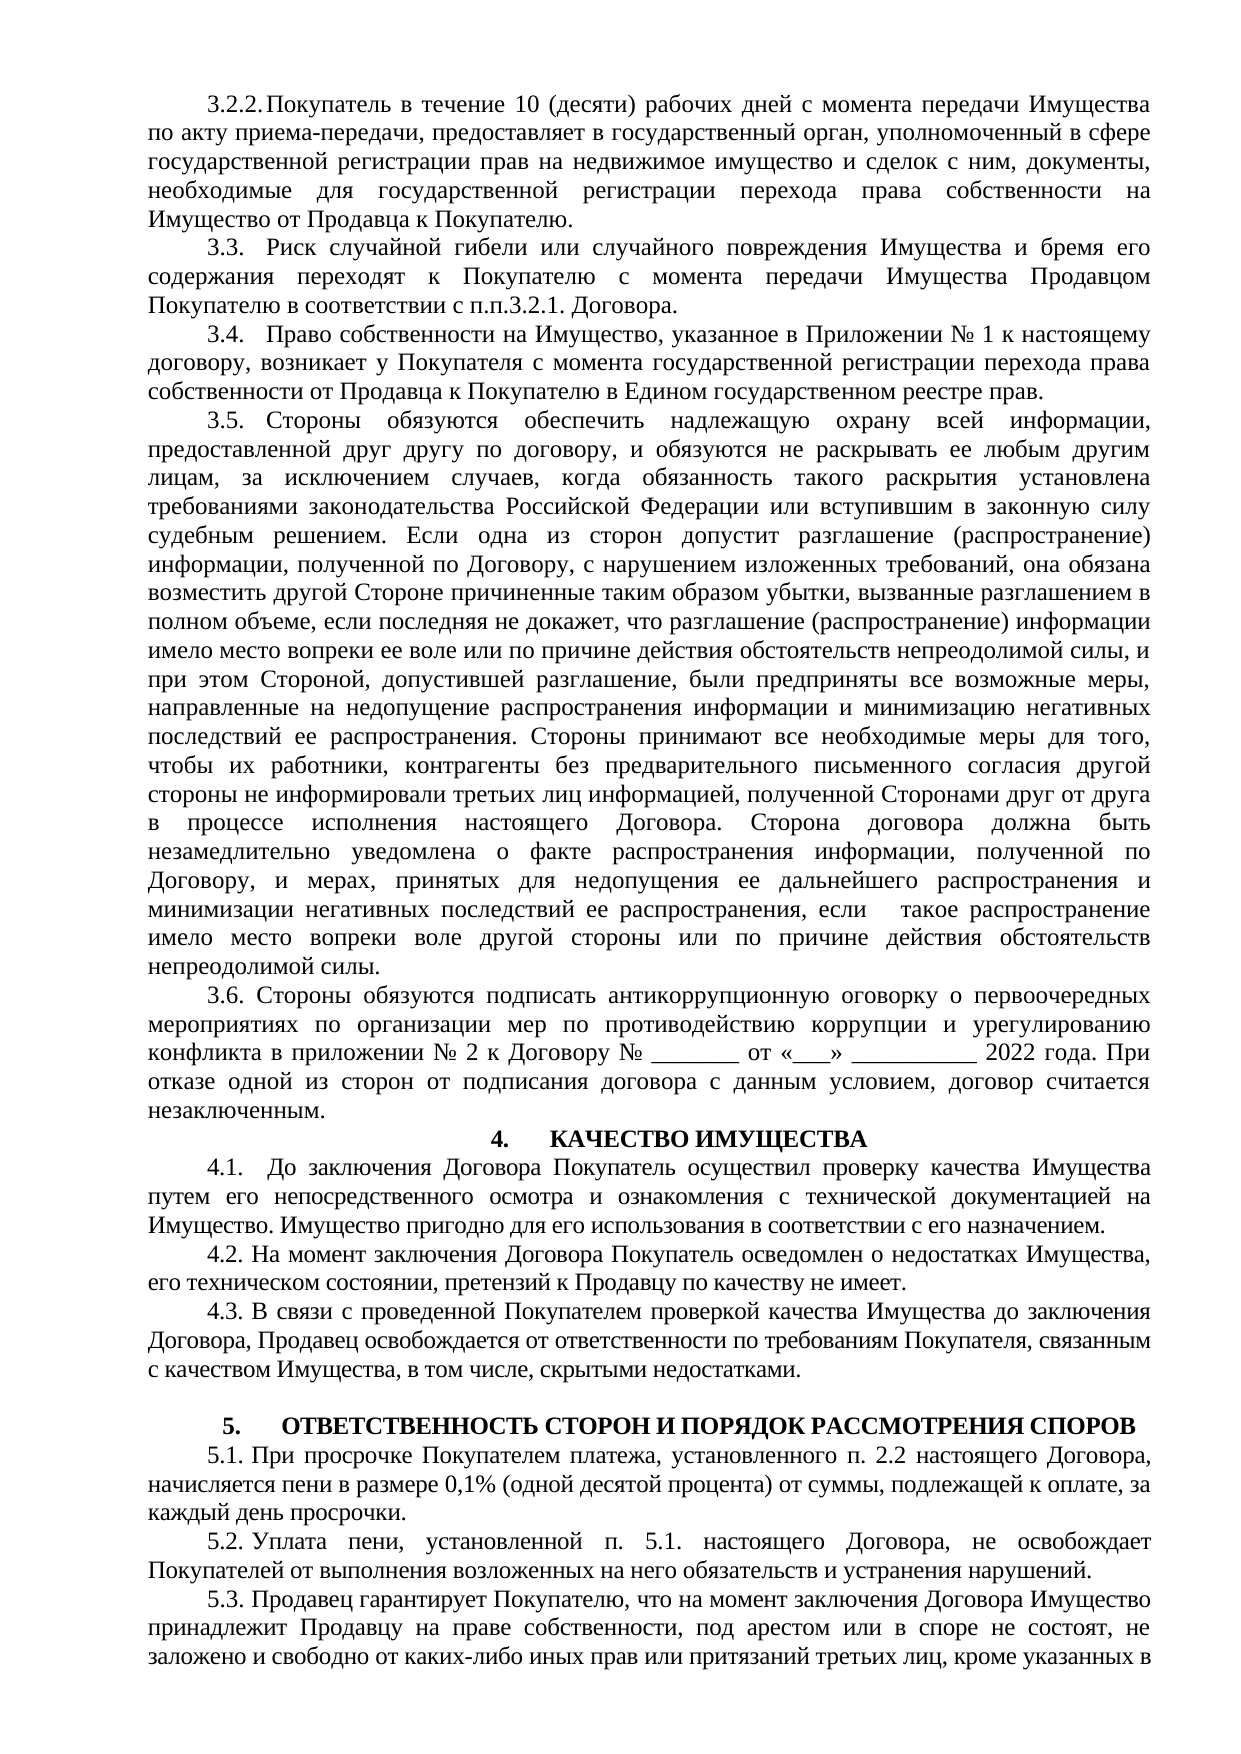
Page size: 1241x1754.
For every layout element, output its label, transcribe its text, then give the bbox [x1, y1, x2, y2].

list Стороны обязуются обеспечить надлежащую охрану всей информации, предоставленной друг другу по договору, и обязуются не раскрывать ее любым другим лицам, за исключением случаев, когда обязанность такого раскрытия установлена требованиями законодательства Российской Федерации или вступившим в законную силу судебным решением. Если одна из сторон допустит разглашение (распространение) информации, полученной по Договору, с нарушением изложенных требований, она обязана возместить другой Стороне причиненные таким образом убытки, вызванные разглашением в полном объеме, если последняя не докажет, что разглашение (распространение) информации имело место вопреки ее воле или по причине действия обстоятельств непреодолимой силы, и при этом Стороной, допустившей разглашение, были предприняты все возможные меры, направленные на недопущение распространения информации и минимизацию негативных последствий ее распространения. Стороны принимают все необходимые меры для того, чтобы их работники, контрагенты без предварительного письменного согласия другой стороны не информировали третьих лиц информацией, полученной Сторонами друг от друга в процессе исполнения настоящего Договора. Сторона договора должна быть незамедлительно уведомлена о факте распространения информации, полученной по Договору, и мерах, принятых для недопущения ее дальнейшего распространения и минимизации негативных последствий ее распространения, если такое распространение имело место вопреки воле другой стороны или по причине действия обстоятельств непреодолимой силы. [148, 405, 1152, 980]
list Риск случайной гибели или случайного повреждения Имущества и бремя его содержания переходят к Покупателю с момента передачи Имущества Продавцом Покупателю в соответствии с п.п.3.2.1. Договора. [148, 232, 1152, 319]
text 4.1. До заключения Договора Покупатель осуществил проверку качества Имущества путем его непосредственного осмотра и ознакомления с технической документацией на Имущество. Имущество пригодно для его использования в соответствии с его назначением. [148, 1152, 1152, 1239]
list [148, 1584, 1152, 1670]
list Покупатель в течение 10 (десяти) рабочих дней с момента передачи Имущества по акту приема-передачи, предоставляет в государственный орган, уполномоченный в сфере государственной регистрации прав на недвижимое имущество и сделок с ним, документы, необходимые для государственной регистрации перехода права собственности на Имущество от Продавца к Покупателю. [148, 89, 1152, 232]
list КАЧЕСТВО ИМУЩЕСТВА [148, 1124, 1152, 1152]
text 3.6. Стороны обязуются подписать антикоррупционную оговорку о первоочередных мероприятиях по организации мер по противодействию коррупции и урегулированию конфликта в приложении № 2 к Договору № _______ от «___» __________ 2022 года. При отказе одной из сторон от подписания договора с данным условием, договор считается незаключенным. [148, 980, 1152, 1124]
list Право собственности на Имущество, указанное в Приложении № 1 к настоящему договору, возникает у Покупателя с момента государственной регистрации перехода права собственности от Продавца к Покупателю в Едином государственном реестре прав. [148, 319, 1152, 405]
list ОТВЕТСТВЕННОСТЬ СТОРОН И ПОРЯДОК РАССМОТРЕНИЯ СПОРОВ [148, 1411, 1152, 1440]
list В связи с проведенной Покупателем проверкой качества Имущества до заключения Договора, Продавец освобождается от ответственности по требованиям Покупателя, связанным с качеством Имущества, в том числе, скрытыми недостатками. [148, 1296, 1152, 1382]
text 4.2. На момент заключения Договора Покупатель осведомлен о недостатках Имущества, его техническом состоянии, претензий к Продавцу по качеству не имеет. [148, 1239, 1152, 1296]
list Уплата пени, установленной п. 5.1. настоящего Договора, не освобождает Покупателей от выполнения возложенных на него обязательств и устранения нарушений. [148, 1526, 1152, 1584]
list При просрочке Покупателем платежа, установленного п. 2.2 настоящего Договора, начисляется пени в размере 0,1% (одной десятой процента) от суммы, подлежащей к оплате, за каждый день просрочки. [148, 1440, 1152, 1526]
